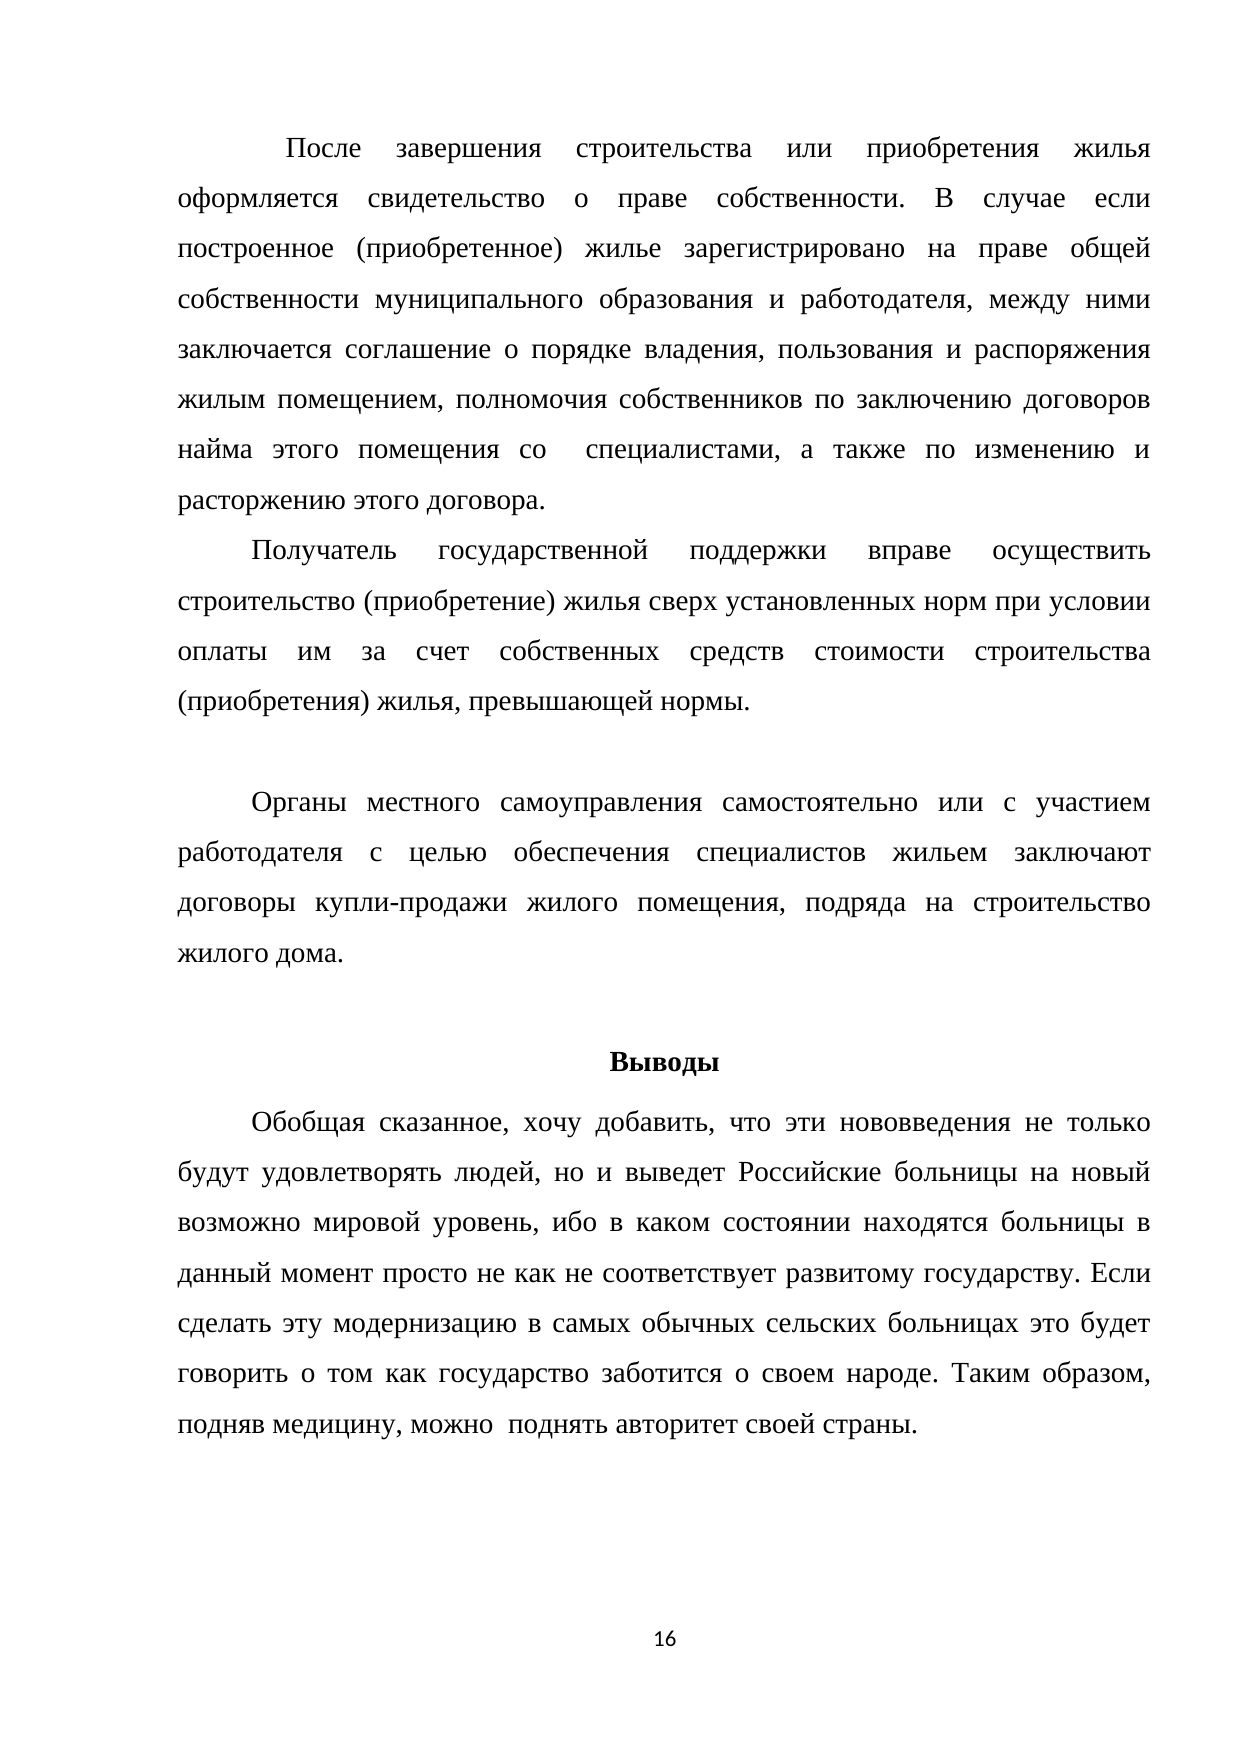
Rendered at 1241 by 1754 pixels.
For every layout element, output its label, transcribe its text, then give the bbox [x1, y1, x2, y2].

text После завершения строительства или приобретения жилья оформляется свидетельство о праве собственности. В случае если построенное (приобретенное) жилье зарегистрировано на праве общей собственности муниципального образования и работодателя, между ними заключается соглашение о порядке владения, пользования и распоряжения жилым помещением, полномочия собственников по заключению договоров найма этого помещения со специалистами, а также по изменению и расторжению этого договора. [177, 130, 1152, 516]
text Получатель государственной поддержки вправе осуществить строительство (приобретение) жилья сверх установленных норм при условии оплаты им за счет собственных средств стоимости строительства (приобретения) жилья, превышающей нормы. [177, 532, 1152, 717]
text Обобщая сказанное, хочу добавить, что эти нововведения не только будут удовлетворять людей, но и выведет Российские больницы на новый возможно мировой уровень, ибо в каком состоянии находятся больницы в данный момент просто не как не соответствует развитому государству. Если сделать эту модернизацию в самых обычных сельских больницах это будет говорить о том как государство заботится о своем народе. Таким образом, подняв медицину, можно поднять авторитет своей страны. [177, 1104, 1152, 1439]
text Органы местного самоуправления самостоятельно или с участием работодателя с целью обеспечения специалистов жильем заключают договоры купли-продажи жилого помещения, подряда на строительство жилого дома. [177, 784, 1152, 968]
text Выводы [177, 1044, 1152, 1078]
